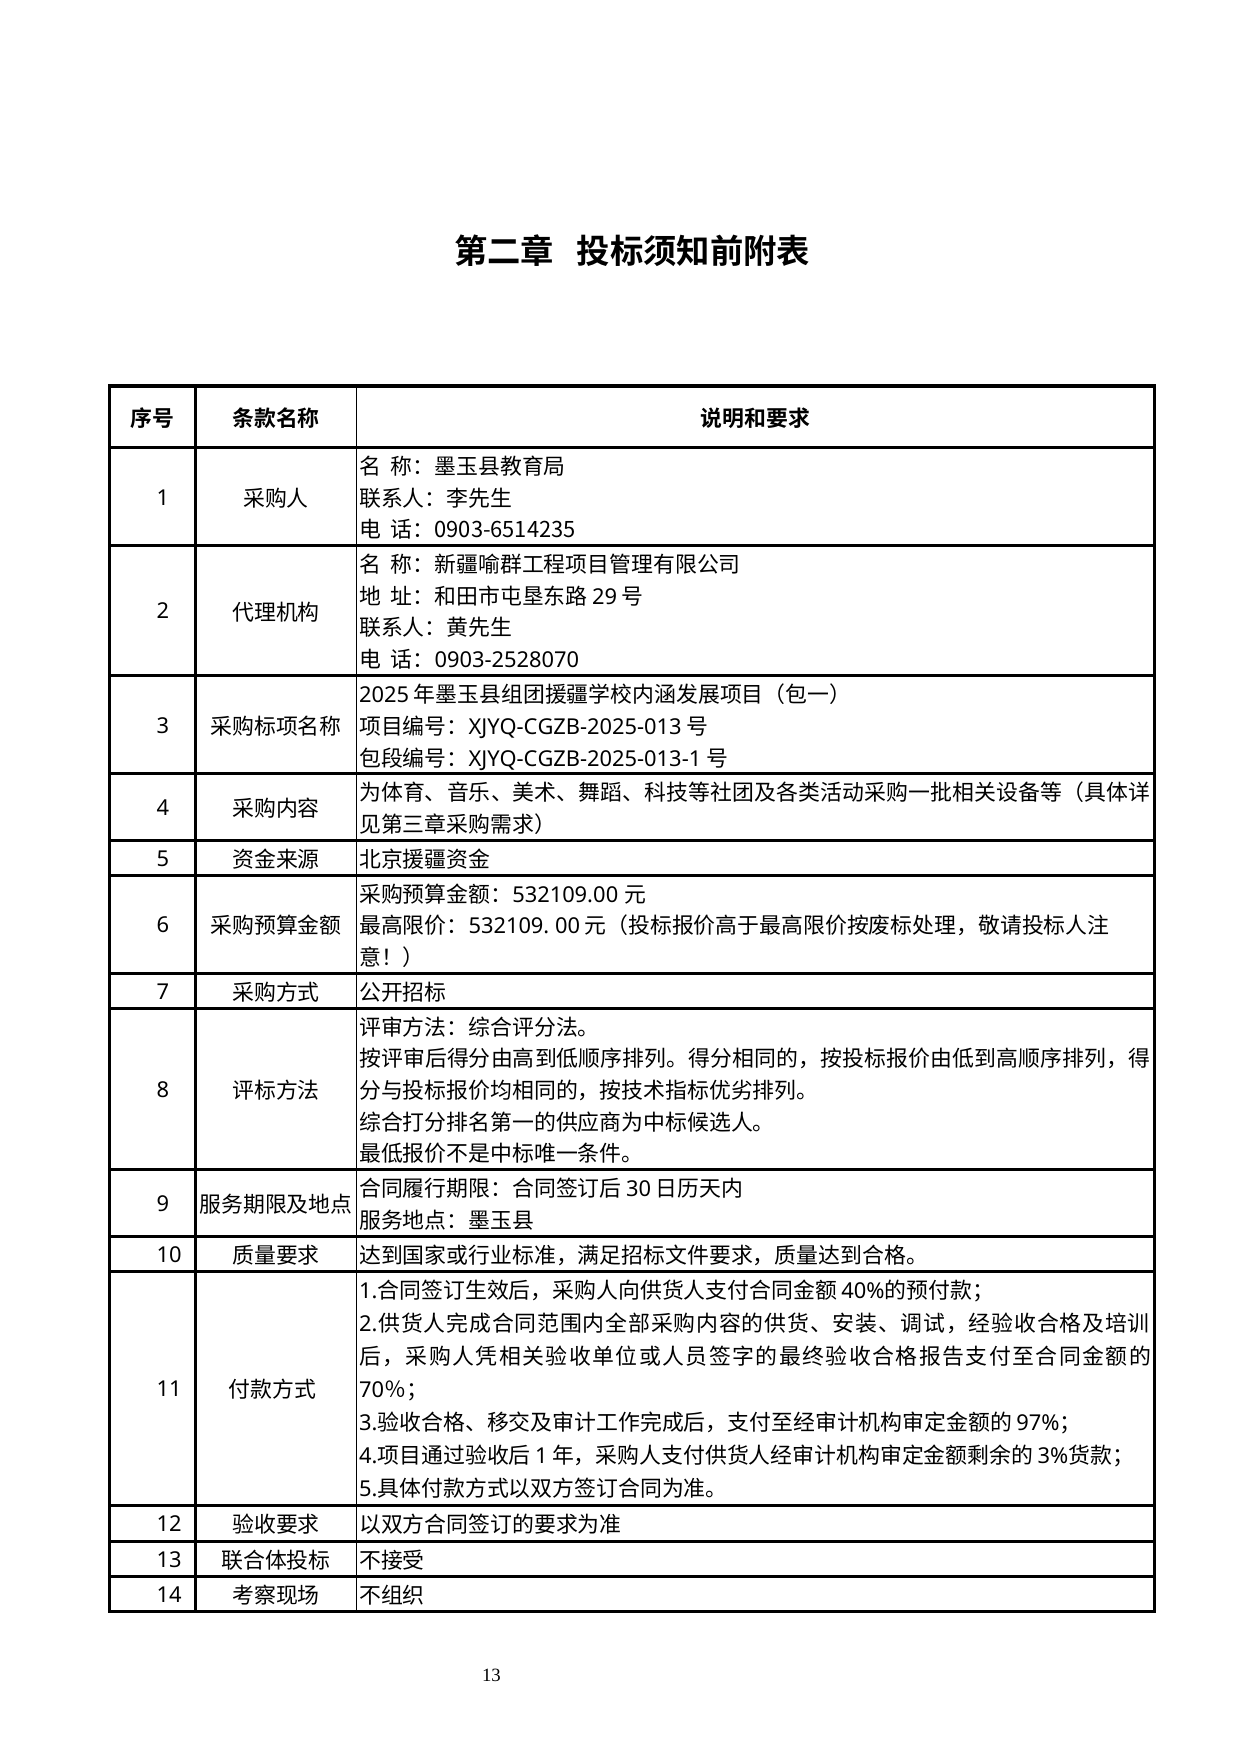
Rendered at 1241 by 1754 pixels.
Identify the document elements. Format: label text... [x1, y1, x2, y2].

table_header 条款名称 [197, 388, 356, 446]
table_cell 考察现场 [197, 1578, 356, 1609]
table_cell 13 [111, 1543, 194, 1575]
table_cell 1.合同签订生效后，采购人向供货人支付合同金额40%的预付款； 2.供货人完成合同范围内全部采购内容的供货、安装、调试，经验收合格及培训后，采购人凭相关验收单位或人员签字的最终验收合格报告支付至合同金额的70％； 3.验收合格、移交及审计工作完成后，支付至经审计机构审定金额的97%； 4.项目通过验收后1年，采购人支付供货人经审计机构审定金额剩余的3%货款； 5.具体付款方式以双方签订合同为准。 [357, 1273, 1153, 1504]
table_cell 评标方法 [197, 1010, 356, 1168]
table_cell 3 [111, 677, 194, 772]
table_cell 服务期限及地点 [197, 1171, 356, 1235]
table_cell 不组织 [357, 1578, 1153, 1609]
table_cell 采购人 [197, 449, 356, 544]
table_cell 付款方式 [197, 1273, 356, 1504]
table_cell 6 [111, 877, 194, 972]
table_cell 验收要求 [197, 1507, 356, 1540]
table_cell 采购标项名称 [197, 677, 356, 772]
table_cell 2025年墨玉县组团援疆学校内涵发展项目（包一） 项目编号：XJYQ-CGZB-2025-013号 包段编号：XJYQ-CGZB-2025-013-1号 [357, 677, 1153, 772]
table_cell 以双方合同签订的要求为准 [357, 1507, 1153, 1540]
subtitle 第二章 投标须知前附表 [124, 216, 1140, 282]
table_cell 为体育、音乐、美术、舞蹈、科技等社团及各类活动采购一批相关设备等（具体详见第三章采购需求） [357, 775, 1153, 839]
table_cell 1 [111, 449, 194, 544]
table_cell 合同履行期限：合同签订后30日历天内 服务地点：墨玉县 [357, 1171, 1153, 1235]
table_cell 采购方式 [197, 975, 356, 1007]
table_cell 11 [111, 1273, 194, 1504]
table_cell 2 [111, 547, 194, 674]
table_cell 北京援疆资金 [357, 842, 1153, 873]
table_header 序号 [111, 388, 194, 446]
table_cell 5 [111, 842, 194, 873]
table_cell 7 [111, 975, 194, 1007]
table_cell 质量要求 [197, 1238, 356, 1269]
table_cell 采购预算金额 [197, 877, 356, 972]
table_cell 资金来源 [197, 842, 356, 873]
table_cell 代理机构 [197, 547, 356, 674]
table_cell 公开招标 [357, 975, 1153, 1007]
table_cell 采购预算金额：532109.00 元 最高限价：532109. 00元（投标报价高于最高限价按废标处理，敬请投标人注意！） [357, 877, 1153, 972]
table_cell 联合体投标 [197, 1543, 356, 1575]
table_cell 名 称：墨玉县教育局 联系人：李先生 电 话：0903-6514235 [357, 449, 1153, 544]
table_cell 14 [111, 1578, 194, 1609]
table_cell 12 [111, 1507, 194, 1540]
table_cell 9 [111, 1171, 194, 1235]
table_cell 不接受 [357, 1543, 1153, 1575]
table_cell 采购内容 [197, 775, 356, 839]
table_cell 达到国家或行业标准，满足招标文件要求，质量达到合格。 [357, 1238, 1153, 1269]
table_cell 评审方法：综合评分法。 按评审后得分由高到低顺序排列。得分相同的，按投标报价由低到高顺序排列，得分与投标报价均相同的，按技术指标优劣排列。 综合打分排名第一的供应商为中标候选人。 最低报价不是中标唯一条件。 [357, 1010, 1153, 1168]
table_cell 10 [111, 1238, 194, 1269]
table_cell 8 [111, 1010, 194, 1168]
table_cell 名 称：新疆喻群工程项目管理有限公司 地 址：和田市屯垦东路29号 联系人：黄先生 电 话：0903-2528070 [357, 547, 1153, 674]
table_cell 4 [111, 775, 194, 839]
table_header 说明和要求 [357, 388, 1153, 446]
